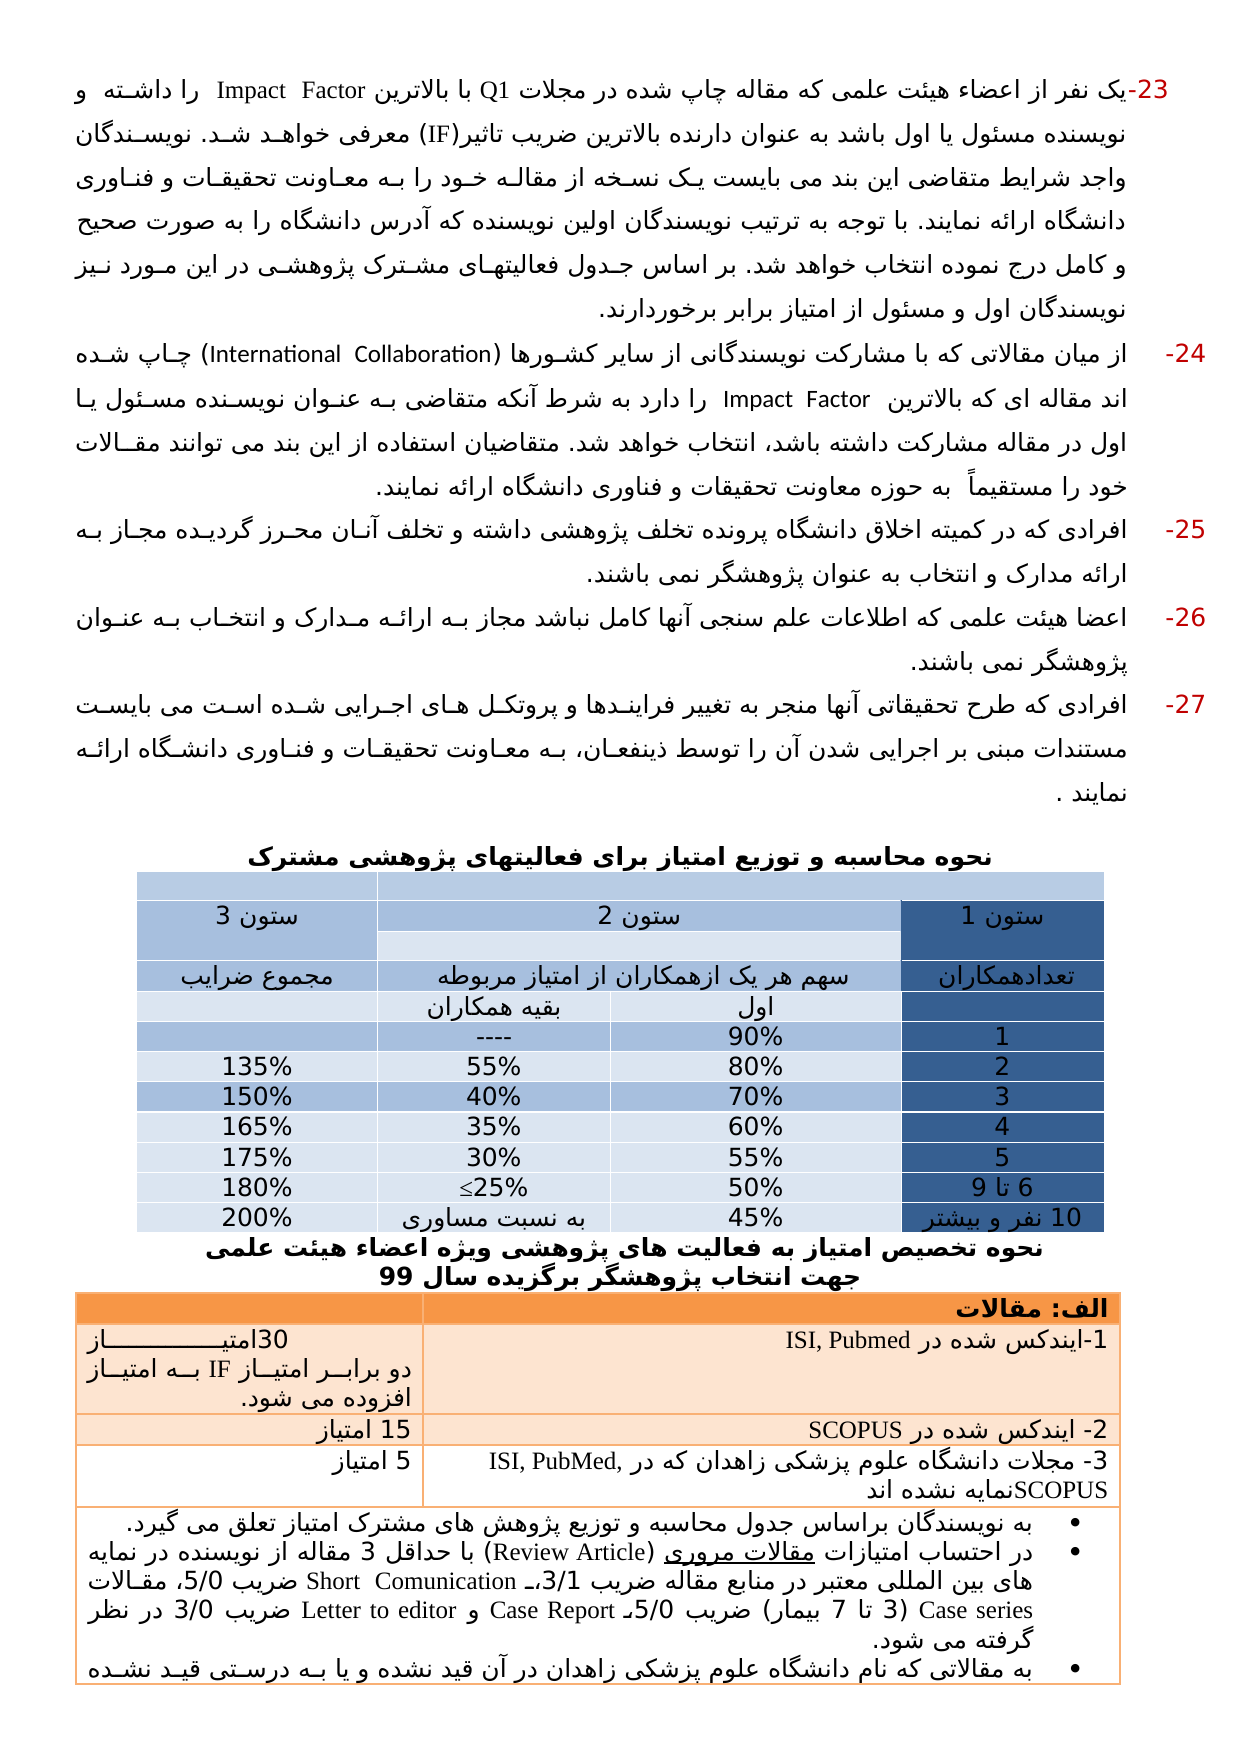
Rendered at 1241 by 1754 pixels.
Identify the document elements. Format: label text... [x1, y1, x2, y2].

table_header [901, 872, 1104, 900]
table_cell اول [611, 992, 901, 1021]
table_header [77, 1294, 422, 1323]
table_cell 200% [137, 1203, 377, 1232]
table_cell [902, 992, 1104, 1021]
text جهت انتخاب پژوهشگر برگزیده سال 99 [75, 1263, 1165, 1292]
table_cell 6 تا 9 [902, 1173, 1104, 1202]
table_cell 150% [137, 1082, 377, 1111]
table_cell 10 نفر و بیشتر [902, 1203, 1104, 1232]
table_cell بقیه همکاران [378, 992, 610, 1021]
table_cell 5 [902, 1143, 1104, 1172]
table_cell 3- مجلات دانشگاه علوم پزشکی زاهدان که در ISI, PubMed, SCOPUSنمایه نشده اند [424, 1446, 1119, 1506]
table_cell 3 [902, 1082, 1104, 1111]
table_cell 40% [378, 1082, 610, 1111]
table_cell 80% [611, 1052, 901, 1081]
table_cell 15 امتیاز [77, 1415, 422, 1444]
table_cell 175% [137, 1143, 377, 1172]
table_cell 35% [378, 1113, 610, 1142]
table_cell 25%≥ [378, 1173, 610, 1202]
table_cell مجموع ضرایب [137, 961, 377, 991]
table_cell 30% [378, 1143, 610, 1172]
list افرادی که در کمیته اخلاق دانشگاه پرونده تخلف پژوهشی داشته و تخلف آنان محرز گردیده مجاز به ارائه مدارک و انتخاب به عنوان پژوهشگر نمی باشند. [75, 515, 1165, 588]
table_cell ستون 3 [137, 901, 377, 960]
list اعضا هیئت علمی که اطلاعات علم سنجی آنها کامل نباشد مجاز به ارائه مدارک و انتخاب به عنوان پژوهشگر نمی باشند. [75, 603, 1165, 676]
table_cell 45% [611, 1203, 901, 1232]
table_cell 50% [611, 1173, 901, 1202]
table_cell 2- ایندکس شده در SCOPUS [424, 1415, 1119, 1444]
table_cell 135% [137, 1052, 377, 1081]
table_cell ---- [378, 1022, 610, 1051]
table_cell 60% [611, 1113, 901, 1142]
table_cell 180% [137, 1173, 377, 1202]
list یک نفر از اعضاء هیئت علمی که مقاله چاپ شده در مجلات Q1 با بالاترین Impact Factor را داشته و نویسنده مسئول یا اول باشد به عنوان دارنده بالاترین ضریب تاثیر(IF) معرفی خواهد شد. نویسندگان واجد شرایط متقاضی این بند می بایست یک نسخه از مقاله خود را به معاونت تحقیقات و فناوری دانشگاه ارائه نمایند. با توجه به ترتیب نویسندگان اولین نویسنده که آدرس دانشگاه را به صورت صحیح و کامل درج نموده انتخاب خواهد شد. بر اساس جدول فعالیتهای مشترک پژوهشی در این مورد نیز نویسندگان اول و مسئول از امتیاز برابر برخوردارند. [75, 75, 1128, 323]
table_cell 55% [611, 1143, 901, 1172]
table_cell 70% [611, 1082, 901, 1111]
list از میان مقالاتی که با مشارکت نویسندگانی از سایر کشورها (International Collaboration) چاپ شده اند مقاله ای که بالاترین Impact Factor را دارد به شرط آنکه متقاضی به عنوان نویسنده مسئول یا اول در مقاله مشارکت داشته باشد، انتخاب خواهد شد. متقاضیان استفاده از این بند می توانند مقالات خود را مستقیماً به حوزه معاونت تحقیقات و فناوری دانشگاه ارائه نمایند. [75, 338, 1165, 501]
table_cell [77, 1508, 1119, 1683]
table_cell [137, 992, 377, 1021]
table_cell [137, 1022, 377, 1051]
table_cell به نسبت مساوری [378, 1203, 610, 1232]
table_header الف: مقالات [424, 1294, 1119, 1323]
table_cell ستون 1 [901, 900, 1104, 960]
table_cell 5 امتیاز [77, 1446, 422, 1506]
list افرادی که طرح تحقیقاتی آنها منجر به تغییر فرایندها و پروتکل های اجرایی شده است می بایست مستندات مبنی بر اجرایی شدن آن را توسط ذینفعان، به معاونت تحقیقات و فناوری دانشگاه ارائه نمایند . [75, 690, 1165, 807]
table_cell 165% [137, 1113, 377, 1142]
table_cell 1 [902, 1022, 1104, 1051]
table_cell 90% [611, 1022, 901, 1051]
table_cell [378, 932, 610, 960]
table_cell سهم هر یک ازهمکاران از امتیاز مربوطه [378, 960, 901, 991]
text نحوه محاسبه و توزیع امتیاز برای فعالیتهای پژوهشی مشترک [75, 842, 1165, 872]
table_cell [610, 931, 901, 960]
table_cell 4 [902, 1113, 1104, 1142]
table_header [137, 872, 377, 900]
text نحوه تخصیص امتیاز به فعالیت های پژوهشی ویژه اعضاء هیئت علمی [75, 1233, 1165, 1263]
table_cell 55% [378, 1052, 610, 1081]
table_cell 1-ایندکس شده در ISI, Pubmed [424, 1325, 1119, 1413]
table_header [378, 872, 901, 900]
table_cell 2 [902, 1052, 1104, 1081]
table_cell تعدادهمکاران [901, 960, 1104, 991]
table_cell ستون 2 [378, 900, 901, 931]
table_cell 30امتیاز دو برابر امتیاز IF به امتیاز افزوده می شود. [77, 1325, 422, 1413]
